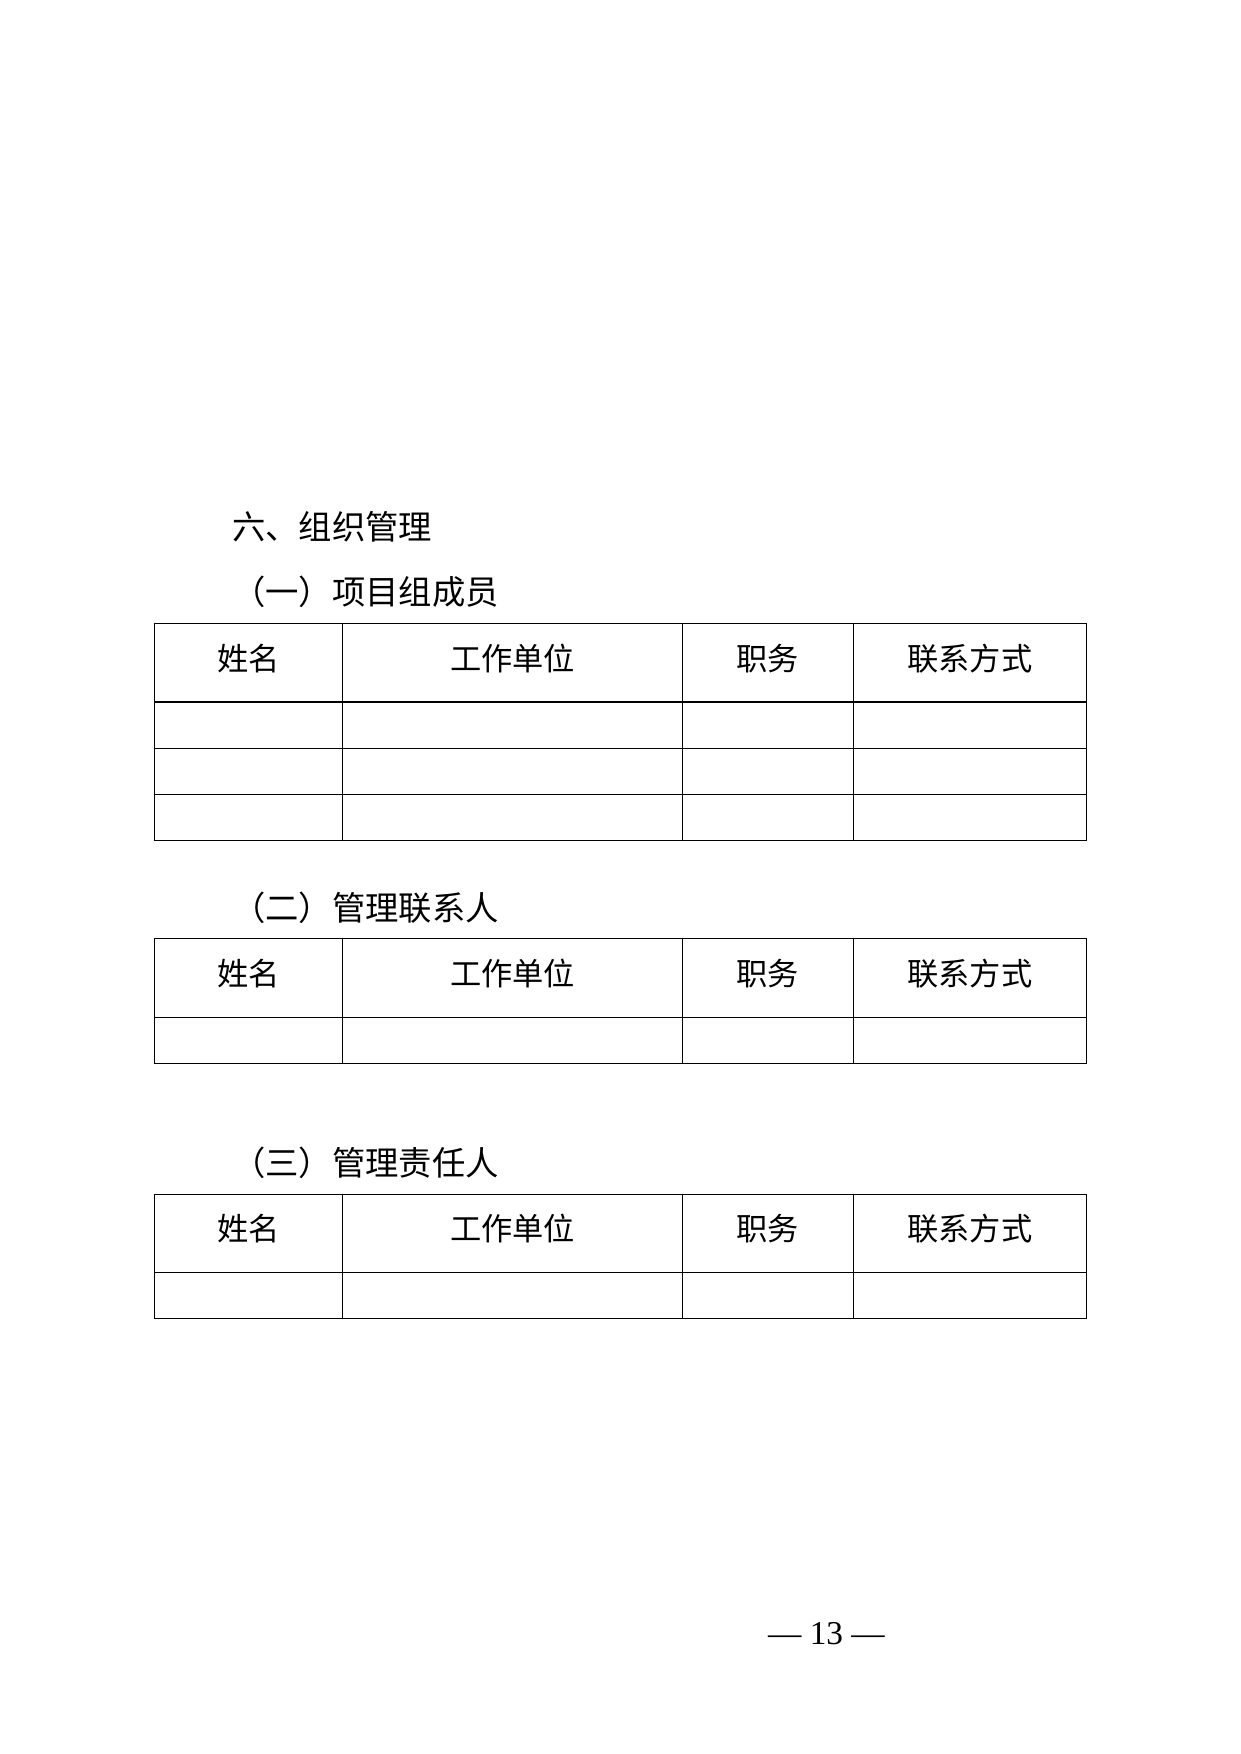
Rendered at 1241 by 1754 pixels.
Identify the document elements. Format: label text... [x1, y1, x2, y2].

table_cell [854, 795, 1086, 839]
table_cell [854, 703, 1086, 747]
table_cell [343, 749, 682, 793]
table_header 联系方式 [854, 1195, 1086, 1272]
table_header 职务 [683, 939, 853, 1017]
text （一）项目组成员 [165, 558, 1087, 623]
table_cell [683, 1018, 853, 1063]
table_cell [155, 1018, 342, 1063]
table_header 姓名 [155, 624, 342, 701]
table_header 工作单位 [343, 1195, 682, 1272]
table_header 联系方式 [854, 939, 1086, 1017]
table_header 职务 [683, 1195, 853, 1272]
table_cell [343, 703, 682, 747]
table_cell [854, 749, 1086, 793]
table_cell [343, 1273, 682, 1318]
table_header 工作单位 [343, 624, 682, 701]
table_cell [155, 703, 342, 747]
table_cell [343, 795, 682, 839]
table_cell [854, 1273, 1086, 1318]
table_cell [683, 749, 853, 793]
table_cell [854, 1018, 1086, 1063]
table_cell [683, 703, 853, 747]
table_cell [155, 749, 342, 793]
text （二）管理联系人 [165, 873, 1087, 938]
table_cell [155, 1273, 342, 1318]
table_header 姓名 [155, 1195, 342, 1272]
text （三）管理责任人 [165, 1129, 1087, 1194]
table_cell [343, 1018, 682, 1063]
table_cell [683, 1273, 853, 1318]
table_header 联系方式 [854, 624, 1086, 701]
table_header 工作单位 [343, 939, 682, 1017]
table_cell [683, 795, 853, 839]
table_header 姓名 [155, 939, 342, 1017]
text 六、组织管理 [165, 493, 1087, 558]
table_cell [155, 795, 342, 839]
table_header 职务 [683, 624, 853, 701]
